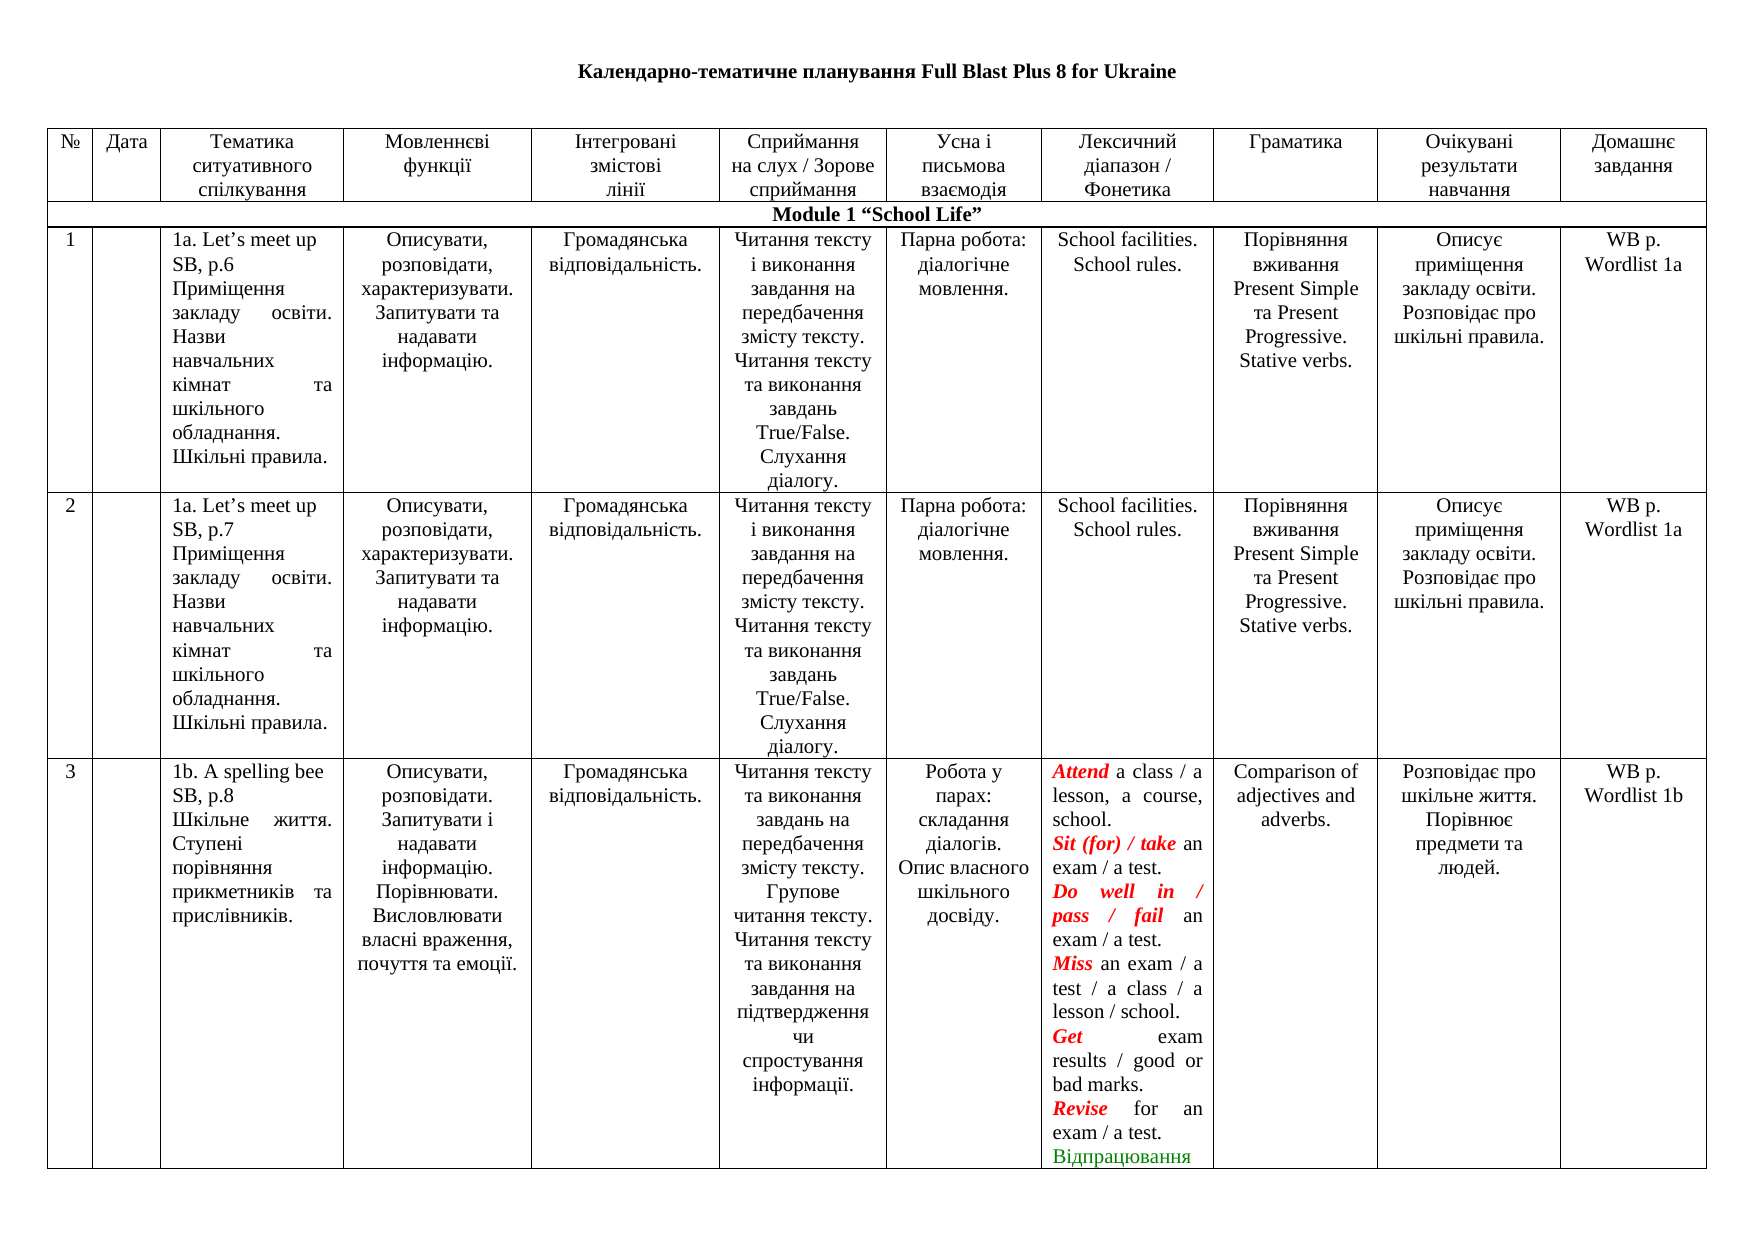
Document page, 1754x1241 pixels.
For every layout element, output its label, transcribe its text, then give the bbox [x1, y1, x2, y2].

table_header Тематика ситуативного спілкування [161, 129, 343, 201]
table_cell [93, 493, 160, 758]
table_cell Описує приміщення закладу освіти. Розповідає про шкільні правила. [1378, 228, 1560, 492]
table_cell 1 [48, 228, 92, 492]
table_cell School facilities. School rules. [1042, 493, 1213, 758]
table_cell 1a. Let’s meet up SB, p.7 Приміщення закладу освіти. Назви навчальних кімнат та шкільного обладнання. Шкільні правила. [161, 493, 343, 758]
table_cell Парна робота: діалогічне мовлення. [887, 228, 1041, 492]
table_cell WB p. Wordlist 1a [1561, 493, 1706, 758]
table_cell 2 [48, 493, 92, 758]
table_cell Громадянська відповідальність. [532, 759, 719, 1168]
table_cell 1b. A spelling bee SB, p.8 Шкільне життя. Ступені порівняння прикметників та прислівників. [161, 759, 343, 1168]
table_header Лексичний діапазон / Фонетика [1042, 129, 1213, 201]
table_cell Module 1 “School Life” [48, 202, 1706, 226]
table_header Граматика [1214, 129, 1377, 201]
table_cell [93, 759, 160, 1168]
table_header Інтегровані змістові лінії [532, 129, 719, 201]
table_header Дата [93, 129, 160, 201]
table_cell Парна робота: діалогічне мовлення. [887, 493, 1041, 758]
table_cell Порівняння вживання Present Simple та Present Progressive. Stative verbs. [1214, 493, 1377, 758]
table_header Домашнє завдання [1561, 129, 1706, 201]
table_cell Порівняння вживання Present Simple та Present Progressive. Stative verbs. [1214, 228, 1377, 492]
table_header Очікувані результати навчання [1378, 129, 1560, 201]
table_cell Описувати, розповідати. Запитувати і надавати інформацію. Порівнювати. Висловлювати власні враження, почуття та емоції. [344, 759, 531, 1168]
table_header Мовленнєві функції [344, 129, 531, 201]
table_cell [93, 228, 160, 492]
text Календарно-тематичне планування Full Blast Plus 8 for Ukraine [59, 59, 1695, 83]
table_cell Comparison of adjectives and adverbs. [1214, 759, 1377, 1168]
table_cell Описувати, розповідати, характеризувати. Запитувати та надавати інформацію. [344, 493, 531, 758]
table_cell Читання тексту і виконання завдання на передбачення змісту тексту. Читання тексту та виконання завдань True/False. Слухання діалогу. [720, 493, 886, 758]
table_cell 3 [48, 759, 92, 1168]
table_cell Описувати, розповідати, характеризувати. Запитувати та надавати інформацію. [344, 228, 531, 492]
table_cell Громадянська відповідальність. [532, 493, 719, 758]
table_cell WB p. Wordlist 1a [1561, 228, 1706, 492]
table_cell 1a. Let’s meet up SB, p.6 Приміщення закладу освіти. Назви навчальних кімнат та шкільного обладнання. Шкільні правила. [161, 228, 343, 492]
table_header Сприймання на слух / Зорове сприймання [720, 129, 886, 201]
table_cell Читання тексту і виконання завдання на передбачення змісту тексту. Читання тексту та виконання завдань True/False. Слухання діалогу. [720, 228, 886, 492]
table_cell Громадянська відповідальність. [532, 228, 719, 492]
table_cell Описує приміщення закладу освіти. Розповідає про шкільні правила. [1378, 493, 1560, 758]
table_cell Робота у парах: складання діалогів. Опис власного шкільного досвіду. [887, 759, 1041, 1168]
table_cell Розповідає про шкільне життя. Порівнює предмети та людей. [1378, 759, 1560, 1168]
table_header Усна і письмова взаємодія [887, 129, 1041, 201]
table_cell WB p. Wordlist 1b [1561, 759, 1706, 1168]
table_header № [48, 129, 92, 201]
table_cell School facilities. School rules. [1042, 228, 1213, 492]
